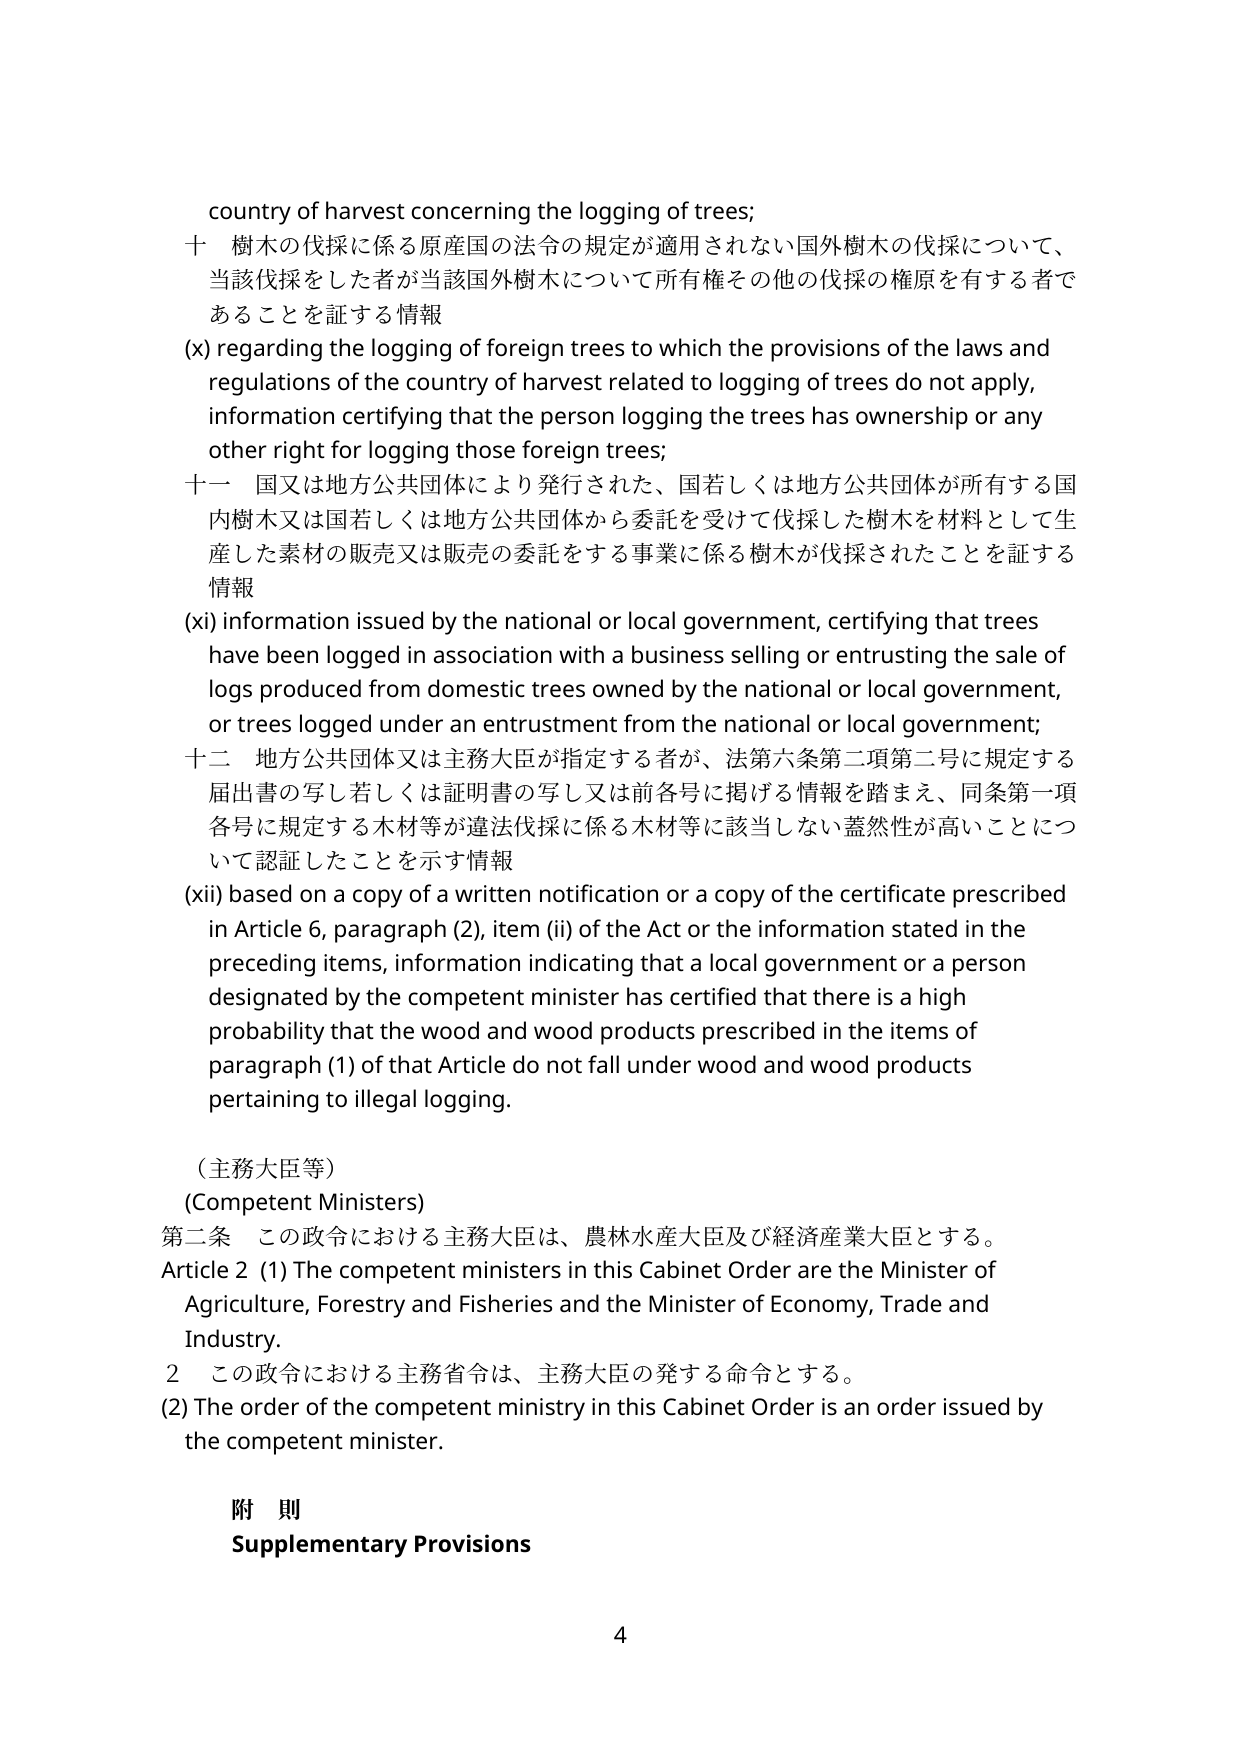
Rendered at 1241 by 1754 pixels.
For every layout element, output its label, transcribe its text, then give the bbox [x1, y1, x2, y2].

text 附 則 [230, 1492, 1079, 1526]
text (x) regarding the logging of foreign trees to which the provisions of the laws and regulations of the country of harvest related to logging of trees do not apply, information certifying that the person logging the trees has ownership or any other right for logging those foreign trees; [184, 330, 1079, 467]
text Supplementary Provisions [230, 1526, 1079, 1560]
text 第二条 この政令における主務大臣は、農林水産大臣及び経済産業大臣とする。 [161, 1219, 1079, 1253]
text Article 2 (1) The competent ministers in this Cabinet Order are the Minister of Agriculture, Forestry and Fisheries and the Minister of Economy, Trade and Industry. [161, 1253, 1079, 1355]
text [184, 194, 1079, 228]
text ２ この政令における主務省令は、主務大臣の発する命令とする。 [161, 1355, 1079, 1389]
text (2) The order of the competent ministry in this Cabinet Order is an order issued by the competent minister. [161, 1389, 1079, 1458]
text (xi) information issued by the national or local government, certifying that trees have been logged in association with a business selling or entrusting the sale of logs produced from domestic trees owned by the national or local government, or trees logged under an entrustment from the national or local government; [184, 604, 1079, 740]
text (xii) based on a copy of a written notification or a copy of the certificate prescribed in Article 6, paragraph (2), item (ii) of the Act or the information stated in the preceding items, information indicating that a local government or a person designated by the competent minister has certified that there is a high probability that the wood and wood products prescribed in the items of paragraph (1) of that Article do not fall under wood and wood products pertaining to illegal logging. [184, 877, 1079, 1116]
text 十二 地方公共団体又は主務大臣が指定する者が、法第六条第二項第二号に規定する届出書の写し若しくは証明書の写し又は前各号に掲げる情報を踏まえ、同条第一項各号に規定する木材等が違法伐採に係る木材等に該当しない蓋然性が高いことについて認証したことを示す情報 [184, 740, 1079, 877]
text （主務大臣等） [184, 1150, 1079, 1184]
text 十一 国又は地方公共団体により発行された、国若しくは地方公共団体が所有する国内樹木又は国若しくは地方公共団体から委託を受けて伐採した樹木を材料として生産した素材の販売又は販売の委託をする事業に係る樹木が伐採されたことを証する情報 [184, 467, 1079, 604]
text 十 樹木の伐採に係る原産国の法令の規定が適用されない国外樹木の伐採について、当該伐採をした者が当該国外樹木について所有権その他の伐採の権原を有する者であることを証する情報 [184, 228, 1079, 330]
text (Competent Ministers) [184, 1184, 1079, 1219]
